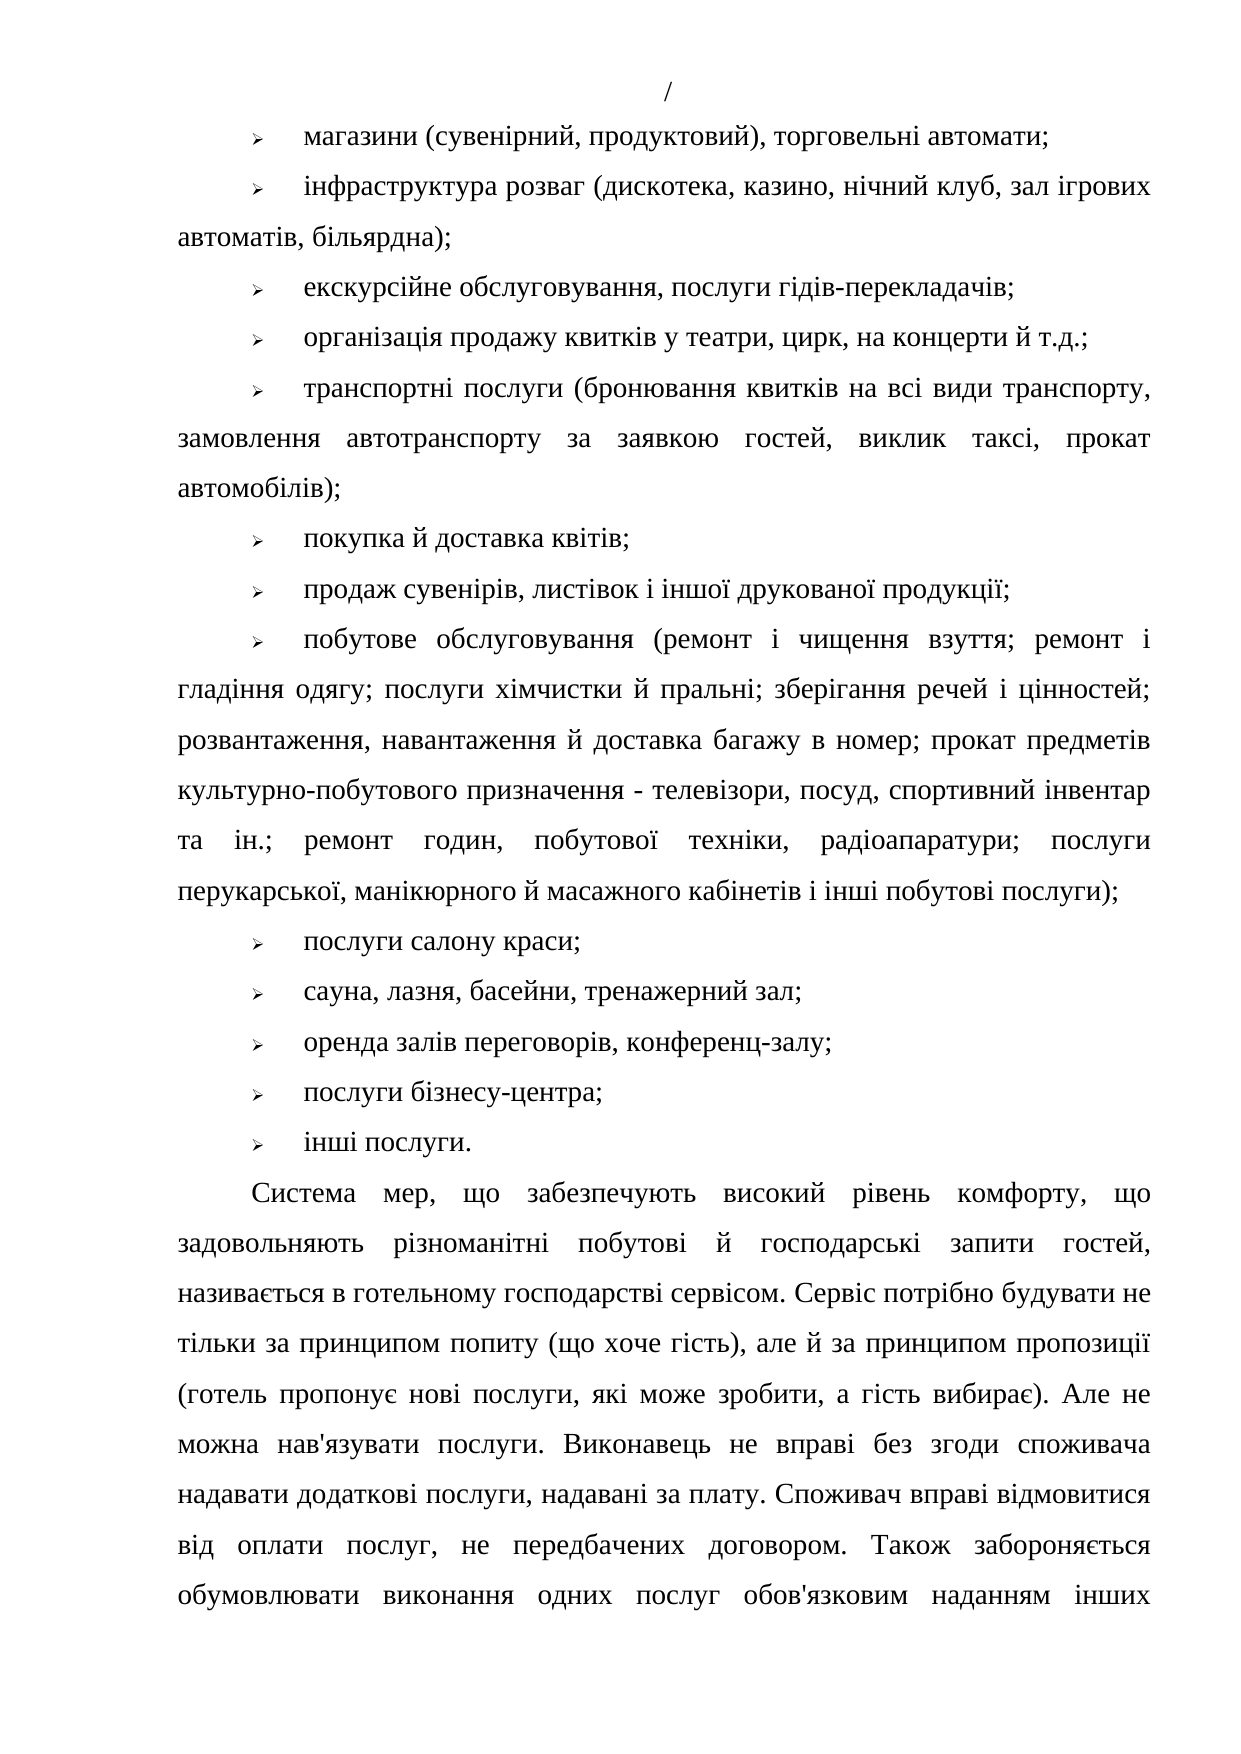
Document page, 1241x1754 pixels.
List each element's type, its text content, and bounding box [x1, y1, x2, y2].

list послуги бізнесу-центра; [177, 1074, 1152, 1108]
list транспортні послуги (бронювання квитків на всі види транспорту, замовлення автотранспорту за заявкою гостей, виклик таксі, прокат автомобілів); [177, 370, 1152, 504]
list організація продажу квитків у театри, цирк, на концерти й т.д.; [177, 319, 1152, 353]
list інфраструктура розваг (дискотека, казино, нічний клуб, зал ігрових автоматів, більярдна); [177, 168, 1152, 252]
list магазини (сувенірний, продуктовий), торговельні автомати; [177, 118, 1152, 152]
list оренда залів переговорів, конференц-залу; [177, 1024, 1152, 1057]
list екскурсійне обслуговування, послуги гідів-перекладачів; [177, 269, 1152, 303]
list сауна, лазня, басейни, тренажерний зал; [177, 973, 1152, 1007]
list покупка й доставка квітів; [177, 521, 1152, 554]
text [177, 1175, 1152, 1611]
list послуги салону краси; [177, 923, 1152, 957]
list інші послуги. [177, 1124, 1152, 1158]
list побутове обслуговування (ремонт і чищення взуття; ремонт і гладіння одягу; послуги хімчистки й пральні; зберігання речей і цінностей; розвантаження, навантаження й доставка багажу в номер; прокат предметів культурно-побутового призначення - телевізори, посуд, спортивний інвентар та ін.; ремонт годин, побутової техніки, радіоапаратури; послуги перукарської, манікюрного й масажного кабінетів і інші побутові послуги); [177, 621, 1152, 906]
list продаж сувенірів, листівок і іншої друкованої продукції; [177, 571, 1152, 604]
